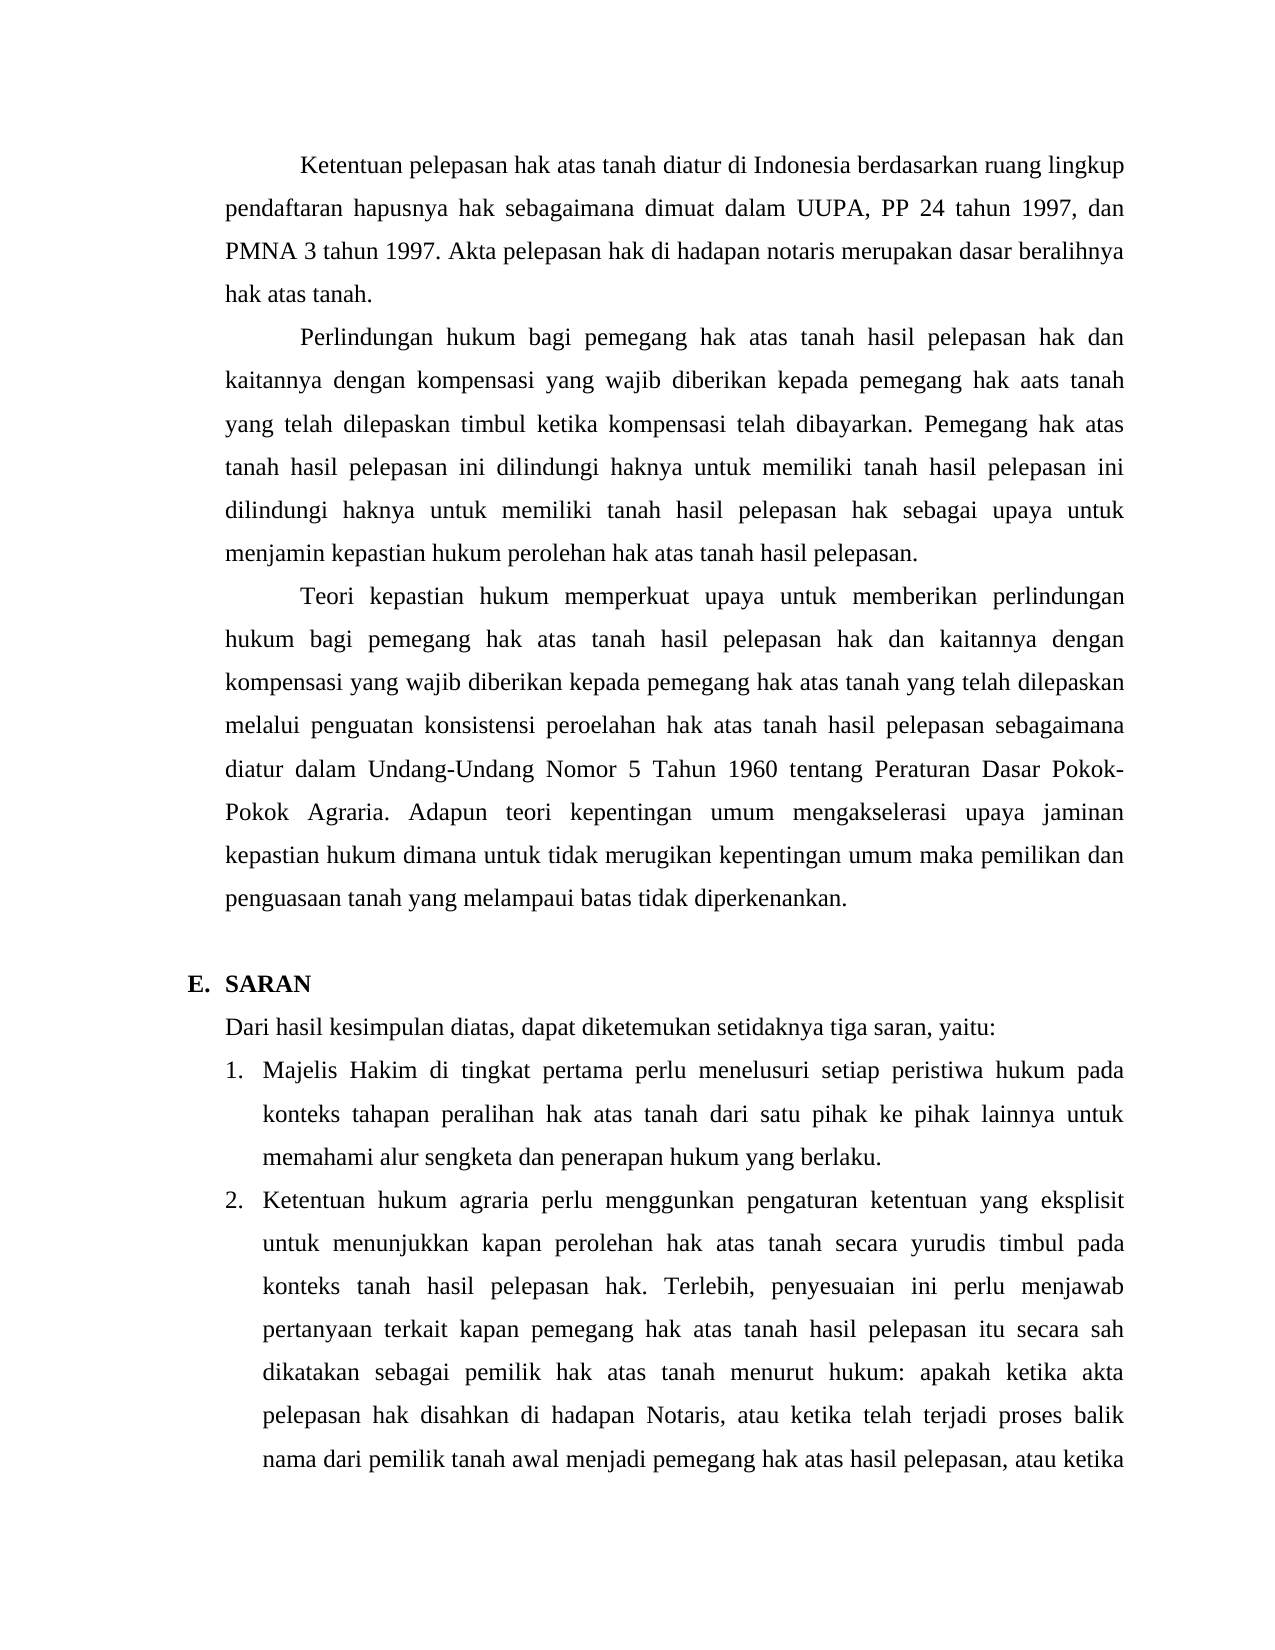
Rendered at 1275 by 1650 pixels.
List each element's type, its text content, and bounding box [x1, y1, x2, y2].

list SARAN [187, 969, 1125, 998]
list Perlindungan hukum bagi pemegang hak atas tanah hasil pelepasan hak dan kaitannya dengan kompensasi yang wajib diberikan kepada pemegang hak aats tanah yang telah dilepaskan timbul ketika kompensasi telah dibayarkan. Pemegang hak atas tanah hasil pelepasan ini dilindungi haknya untuk memiliki tanah hasil pelepasan ini dilindungi haknya untuk memiliki tanah hasil pelepasan hak sebagai upaya untuk menjamin kepastian hukum perolehan hak atas tanah hasil pelepasan. [225, 322, 1125, 567]
list Majelis Hakim di tingkat pertama perlu menelusuri setiap peristiwa hukum pada konteks tahapan peralihan hak atas tanah dari satu pihak ke pihak lainnya untuk memahami alur sengketa dan penerapan hukum yang berlaku. [225, 1056, 1125, 1171]
list Ketentuan pelepasan hak atas tanah diatur di Indonesia berdasarkan ruang lingkup pendaftaran hapusnya hak sebagaimana dimuat dalam UUPA, PP 24 tahun 1997, dan PMNA 3 tahun 1997. Akta pelepasan hak di hadapan notaris merupakan dasar beralihnya hak atas tanah. [225, 150, 1125, 308]
list Teori kepastian hukum memperkuat upaya untuk memberikan perlindungan hukum bagi pemegang hak atas tanah hasil pelepasan hak dan kaitannya dengan kompensasi yang wajib diberikan kepada pemegang hak atas tanah yang telah dilepaskan melalui penguatan konsistensi peroelahan hak atas tanah hasil pelepasan sebagaimana diatur dalam Undang-Undang Nomor 5 Tahun 1960 tentang Peraturan Dasar Pokok-Pokok Agraria. Adapun teori kepentingan umum mengakselerasi upaya jaminan kepastian hukum dimana untuk tidak merugikan kepentingan umum maka pemilikan dan penguasaan tanah yang melampaui batas tidak diperkenankan. [225, 581, 1125, 912]
list Dari hasil kesimpulan diatas, dapat diketemukan setidaknya tiga saran, yaitu: [225, 1012, 1125, 1041]
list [225, 1185, 1125, 1472]
